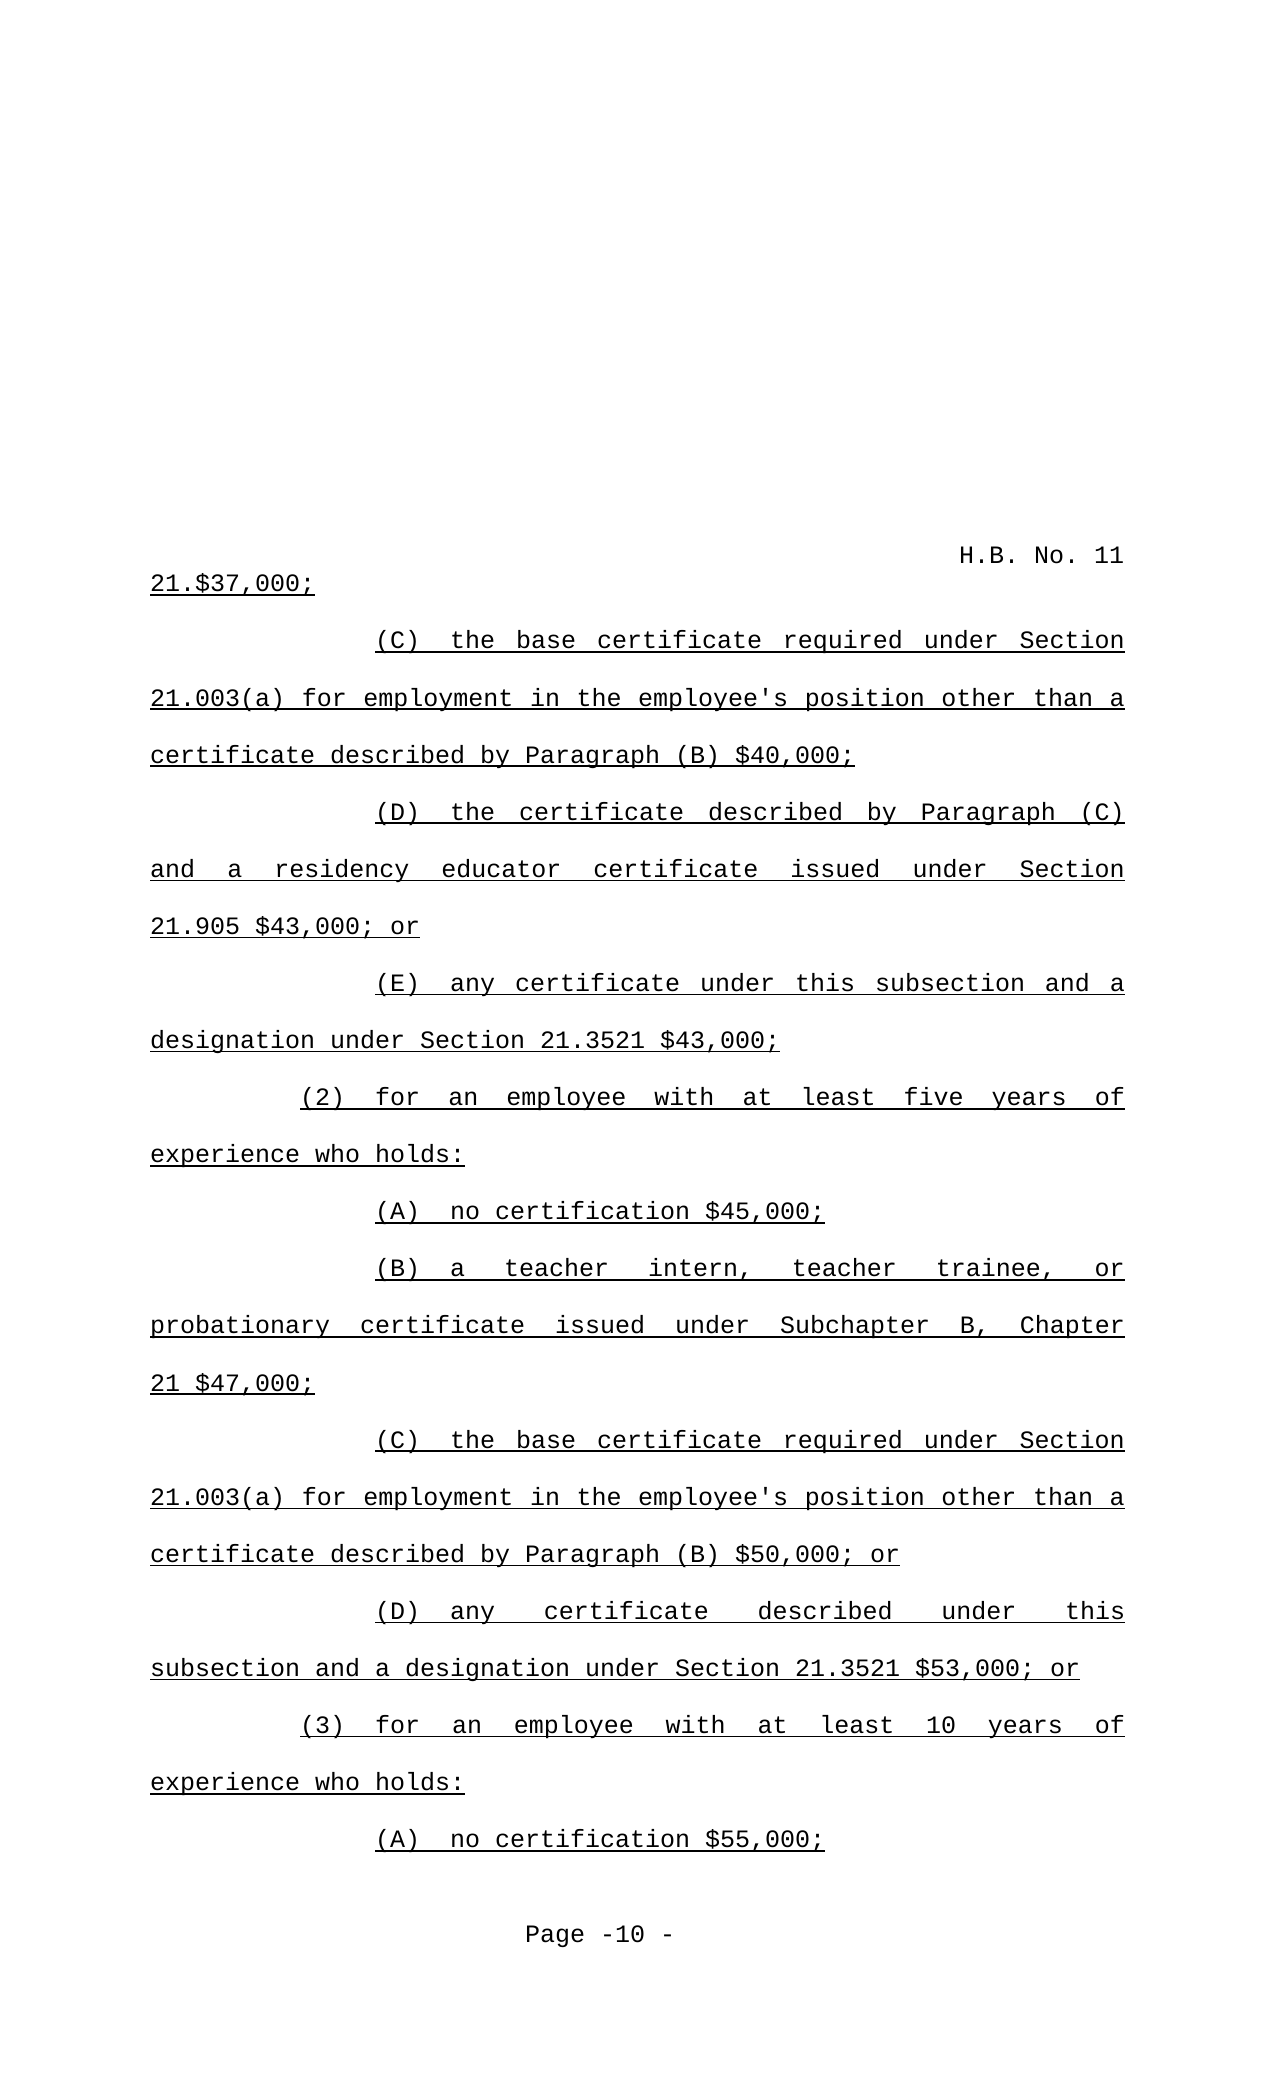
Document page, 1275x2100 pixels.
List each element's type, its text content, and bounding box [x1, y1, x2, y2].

text (D) the certificate described by Paragraph (C) and a residency educator certificate issued under Section 21.905 $43,000; or [150, 881, 1125, 942]
text (A) no certification $45,000; [150, 1199, 1125, 1227]
text (B) a teacher intern, teacher trainee, or probationary certificate issued under Subchapter B, Chapter 21 $47,000; [150, 1256, 1125, 1336]
text (A) no certification $55,000; [150, 1827, 1125, 1855]
text (3) for an employee with at least 10 years of experience who holds: [150, 1712, 1125, 1798]
text (C) the base certificate required under Section 21.003(a) for employment in the employee's position other than a certificate described by Paragraph (B) $40,000; [150, 628, 1125, 708]
text (2) for an employee with at least five years of experience who holds: [150, 1084, 1125, 1170]
text (D) the certificate described by Paragraph (C) and a residency educator certificate issued under Section 21.905 $43,000; or [150, 799, 1125, 880]
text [150, 571, 1125, 599]
text (D) any certificate described under this subsection and a designation under Section 21.3521 $53,000; or [150, 1598, 1125, 1684]
text (C) the base certificate required under Section 21.003(a) for employment in the employee's position other than a certificate described by Paragraph (B) $40,000; [150, 710, 1125, 771]
text (E) any certificate under this subsection and a designation under Section 21.3521 $43,000; [150, 970, 1125, 1056]
text (C) the base certificate required under Section 21.003(a) for employment in the employee's position other than a certificate described by Paragraph (B) $50,000; or [150, 1509, 1125, 1570]
text (B) a teacher intern, teacher trainee, or probationary certificate issued under Subchapter B, Chapter 21 $47,000; [150, 1338, 1125, 1398]
text (C) the base certificate required under Section 21.003(a) for employment in the employee's position other than a certificate described by Paragraph (B) $50,000; or [150, 1427, 1125, 1508]
